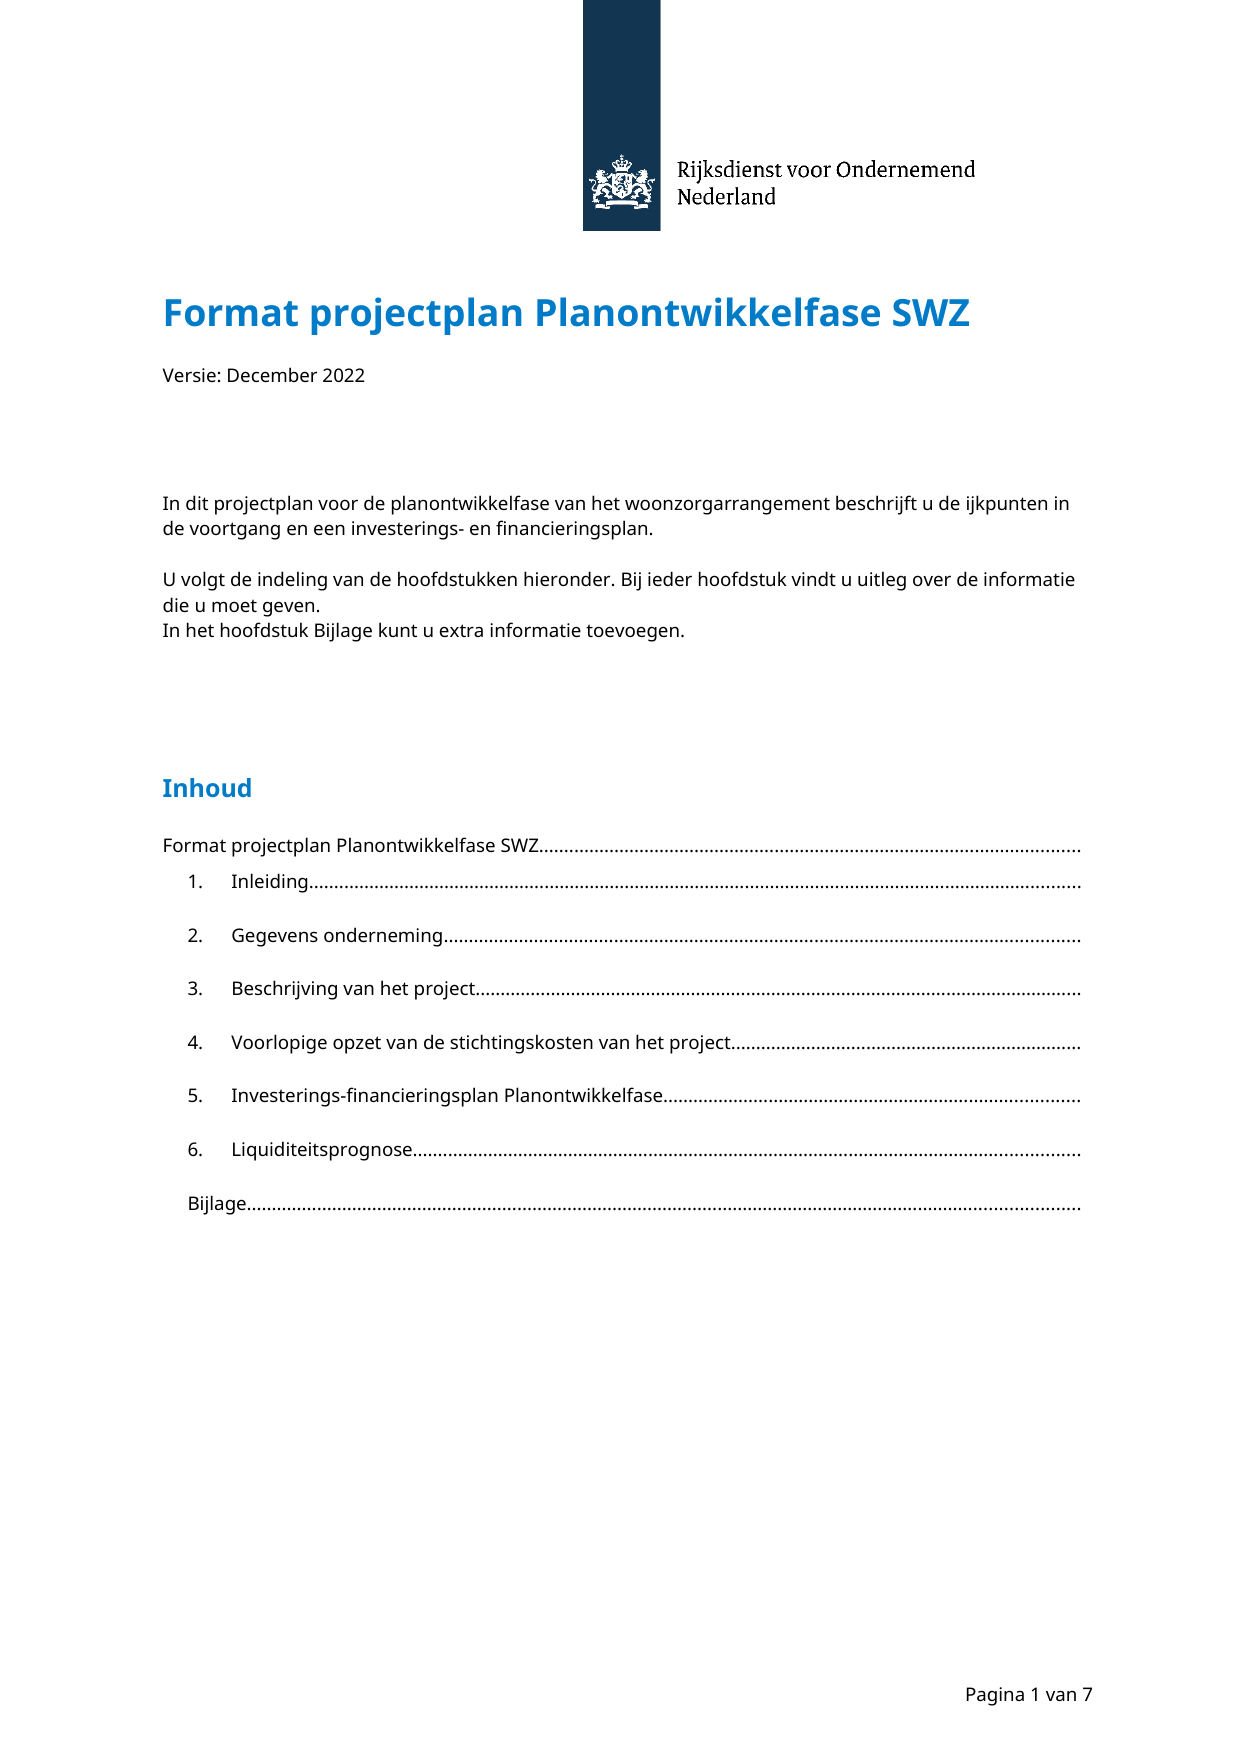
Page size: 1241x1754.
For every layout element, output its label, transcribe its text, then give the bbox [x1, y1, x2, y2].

text U volgt de indeling van de hoofdstukken hieronder. Bij ieder hoofdstuk vindt u uitleg over de informatie die u moet geven. [162, 567, 1093, 618]
text In dit projectplan voor de planontwikkelfase van het woonzorgarrangement beschrijft u de ijkpunten in de voortgang en een investerings- en financieringsplan. [162, 490, 1093, 541]
picture [178, 0, 1065, 308]
subtitle Format projectplan Planontwikkelfase SWZ [162, 286, 1093, 337]
text In het hoofdstuk Bijlage kunt u extra informatie toevoegen. [162, 618, 1093, 643]
text Versie: December 2022 [162, 363, 1093, 388]
